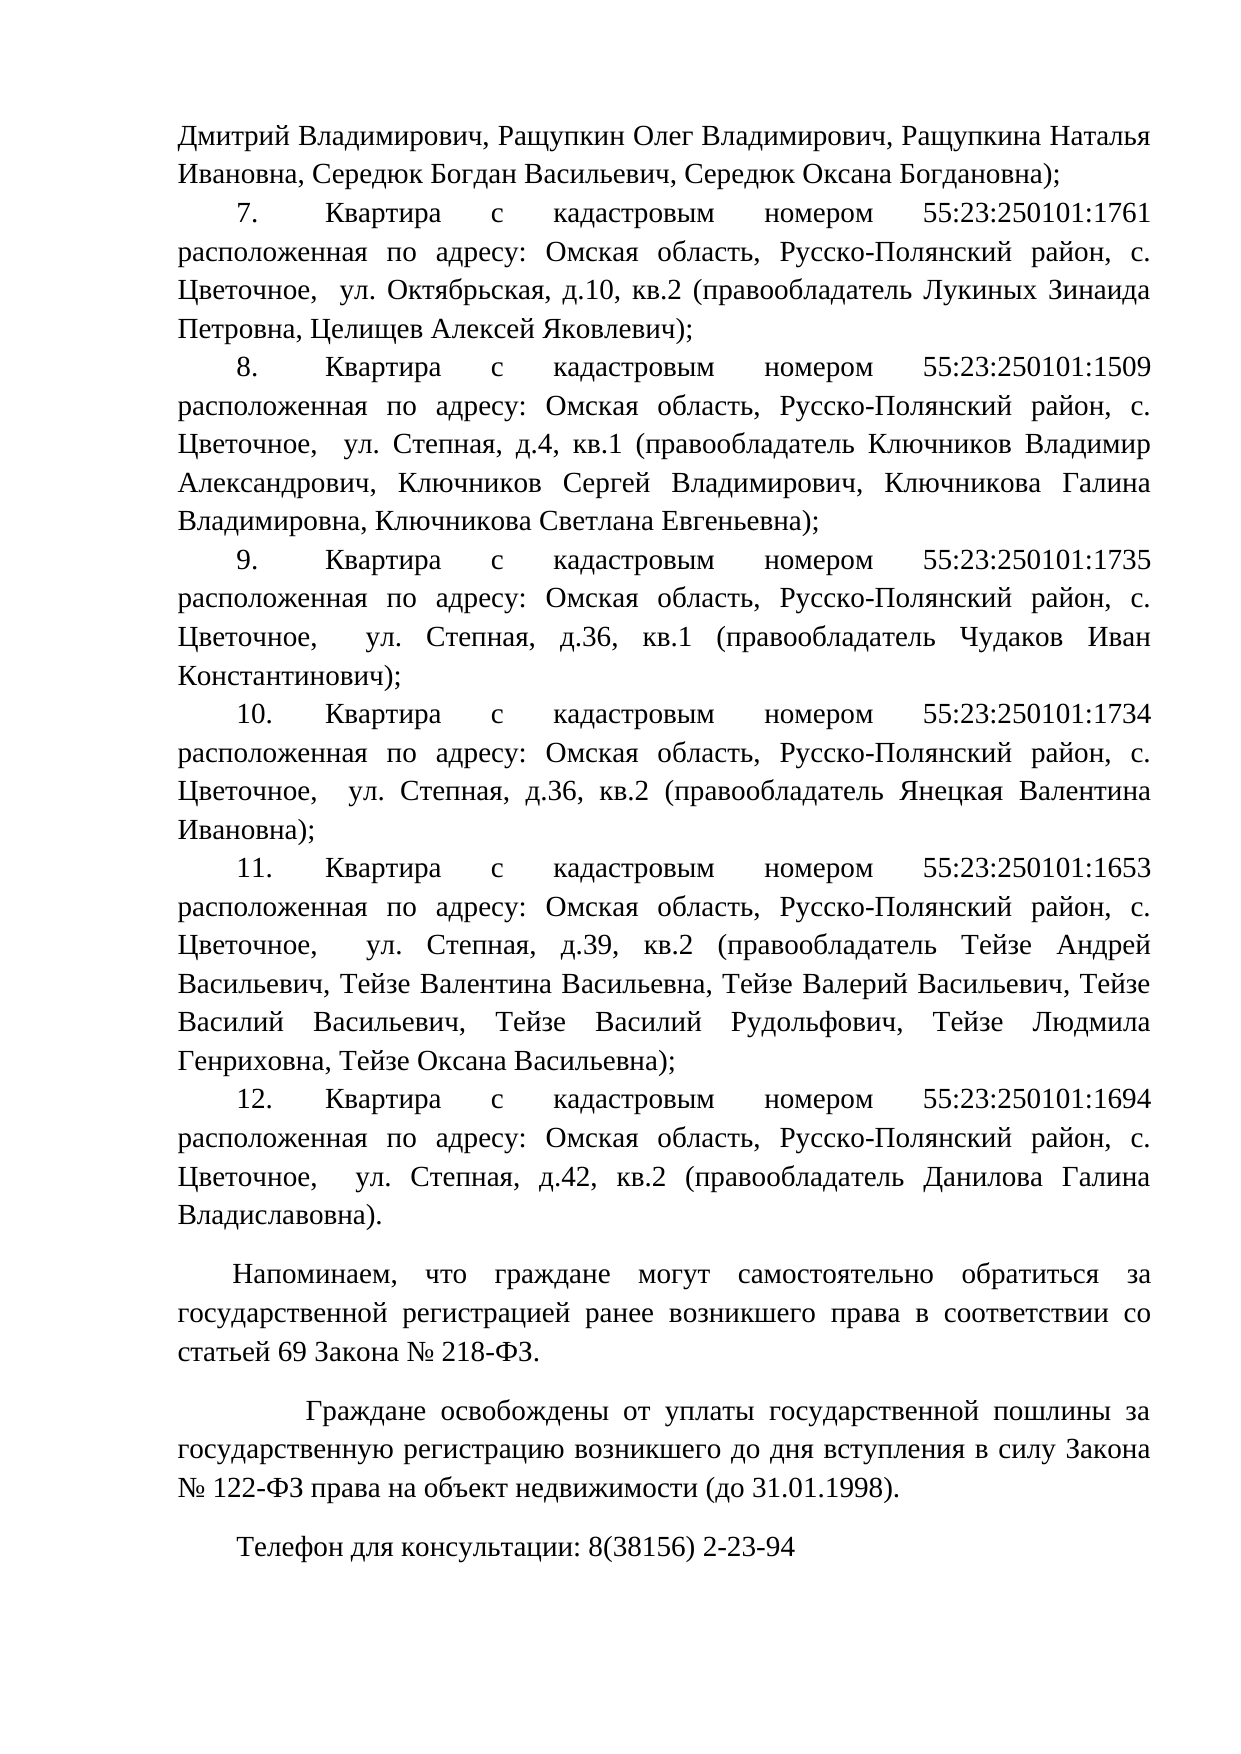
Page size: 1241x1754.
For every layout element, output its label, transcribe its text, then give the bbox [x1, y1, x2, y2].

list Квартира с кадастровым номером 55:23:250101:1653 расположенная по адресу: Омская область, Русско-Полянский район, с. Цветочное, ул. Степная, д.39, кв.2 (правообладатель Тейзе Андрей Васильевич, Тейзе Валентина Васильевна, Тейзе Валерий Васильевич, Тейзе Василий Васильевич, Тейзе Василий Рудольфович, Тейзе Людмила Генриховна, Тейзе Оксана Васильевна); [177, 850, 1152, 1077]
text Напоминаем, что граждане могут самостоятельно обратиться за государственной регистрацией ранее возникшего права в соответствии со статьей 69 Закона № 218-ФЗ. [177, 1257, 1152, 1367]
list Квартира с кадастровым номером 55:23:250101:1509 расположенная по адресу: Омская область, Русско-Полянский район, с. Цветочное, ул. Степная, д.4, кв.1 (правообладатель Ключников Владимир Александрович, Ключников Сергей Владимирович, Ключникова Галина Владимировна, Ключникова Светлана Евгеньевна); [177, 349, 1152, 537]
text Телефон для консультации: 8(38156) 2-23-94 [177, 1529, 1152, 1563]
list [177, 118, 1152, 190]
list Квартира с кадастровым номером 55:23:250101:1761 расположенная по адресу: Омская область, Русско-Полянский район, с. Цветочное, ул. Октябрьская, д.10, кв.2 (правообладатель Лукиных Зинаида Петровна, Целищев Алексей Яковлевич); [177, 195, 1152, 344]
list Квартира с кадастровым номером 55:23:250101:1734 расположенная по адресу: Омская область, Русско-Полянский район, с. Цветочное, ул. Степная, д.36, кв.2 (правообладатель Янецкая Валентина Ивановна); [177, 696, 1152, 845]
list Квартира с кадастровым номером 55:23:250101:1694 расположенная по адресу: Омская область, Русско-Полянский район, с. Цветочное, ул. Степная, д.42, кв.2 (правообладатель Данилова Галина Владиславовна). [177, 1082, 1152, 1231]
list Квартира с кадастровым номером 55:23:250101:1735 расположенная по адресу: Омская область, Русско-Полянский район, с. Цветочное, ул. Степная, д.36, кв.1 (правообладатель Чудаков Иван Константинович); [177, 542, 1152, 691]
text Граждане освобождены от уплаты государственной пошлины за государственную регистрацию возникшего до дня вступления в силу Закона № 122-ФЗ права на объект недвижимости (до 31.01.1998). [177, 1393, 1152, 1504]
